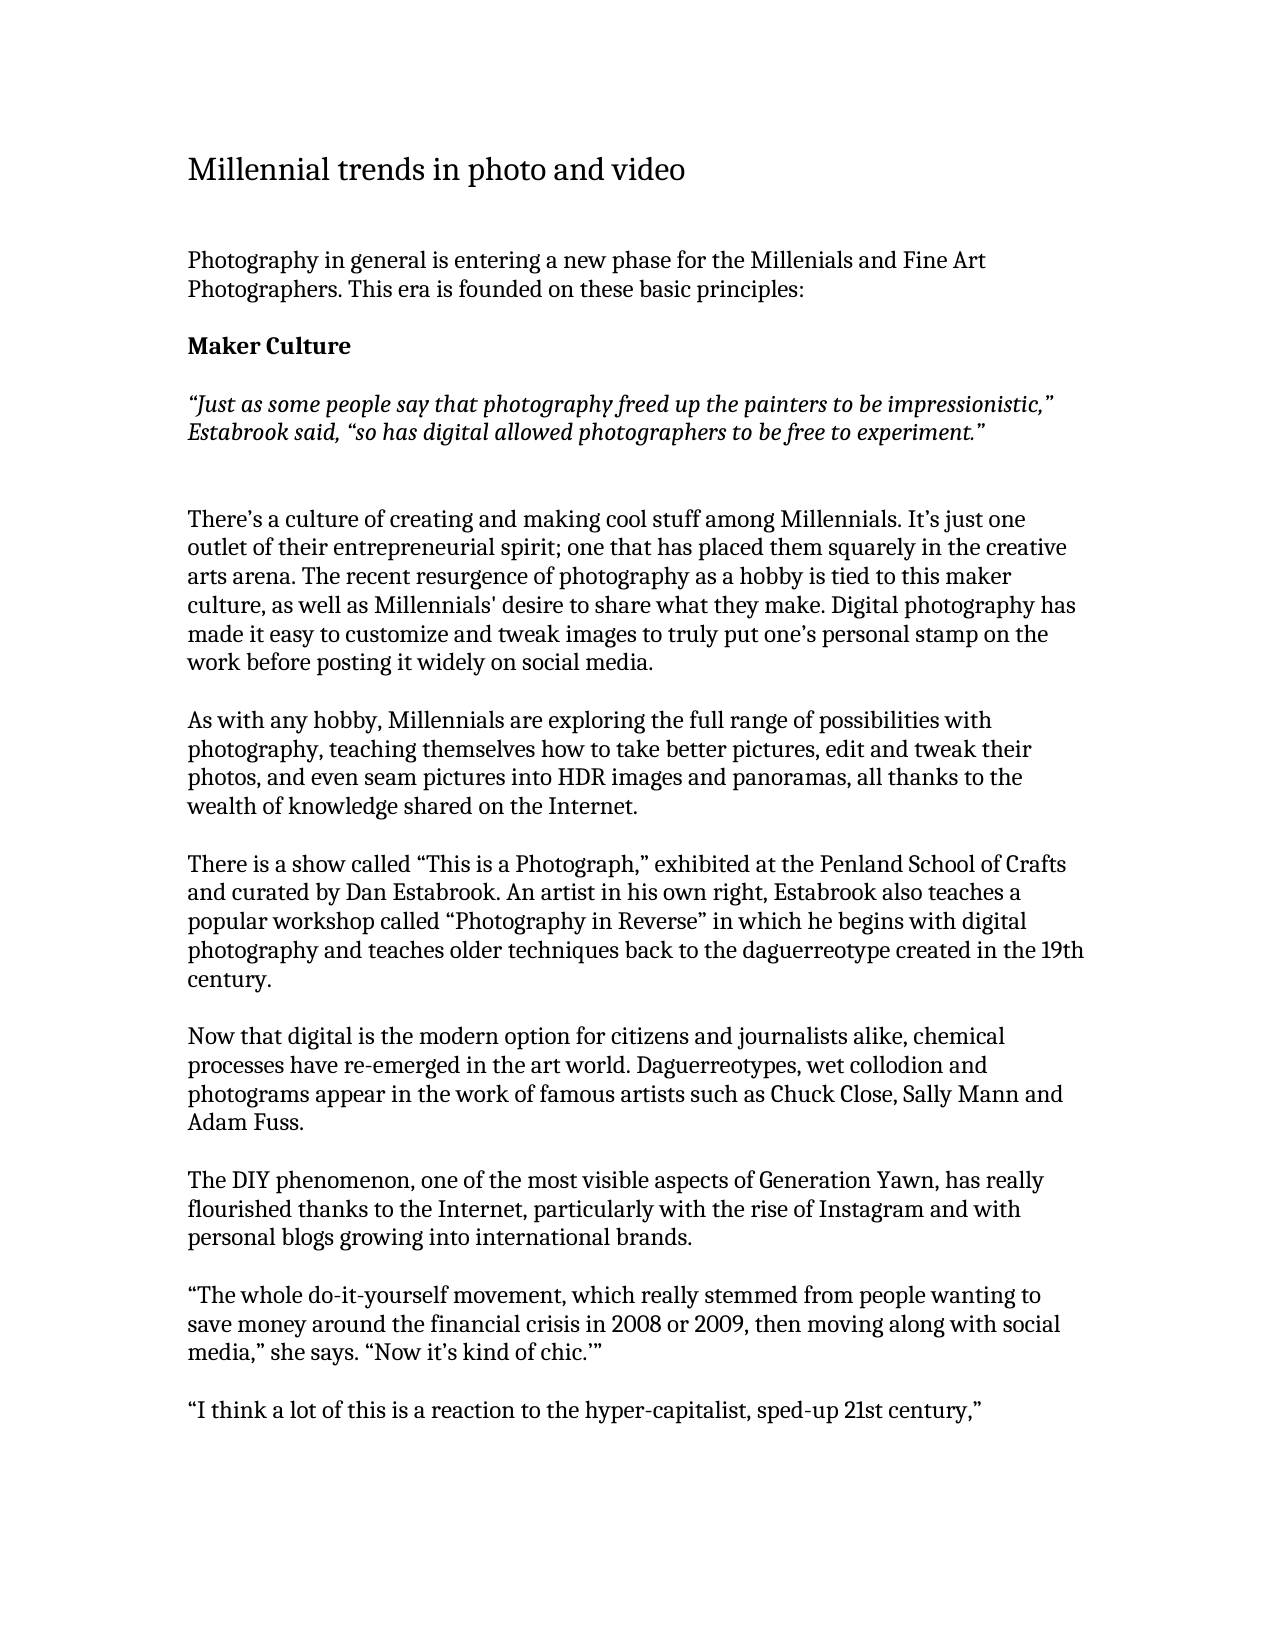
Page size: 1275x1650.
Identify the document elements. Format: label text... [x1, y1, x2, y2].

text Millennial trends in photo and video [187, 150, 1087, 188]
text Now that digital is the modern option for citizens and journalists alike, chemical processes have re-emerged in the art world. Daguerreotypes, wet collodion and photograms appear in the work of famous artists such as Chuck Close, Sally Mann and Adam Fuss. [187, 1022, 1087, 1137]
text Maker Culture [187, 332, 1087, 361]
text There’s a culture of creating and making cool stuff among Millennials. It’s just one outlet of their entrepreneurial spirit; one that has placed them squarely in the creative arts arena. The recent resurgence of photography as a hobby is tied to this maker culture, as well as Millennials' desire to share what they make. Digital photography has made it easy to customize and tweak images to truly put one’s personal stamp on the work before posting it widely on social media. [187, 504, 1087, 677]
text Photography in general is entering a new phase for the Millenials and Fine Art Photographers. This era is founded on these basic principles: [187, 246, 1087, 303]
text “I think a lot of this is a reaction to the hyper-capitalist, sped-up 21st century,” [187, 1396, 1087, 1424]
text As with any hobby, Millennials are exploring the full range of possibilities with photography, teaching themselves how to take better pictures, edit and tweak their photos, and even seam pictures into HDR images and panoramas, all thanks to the wealth of knowledge shared on the Internet. [187, 706, 1087, 821]
text There is a show called “This is a Photograph,” exhibited at the Penland School of Crafts and curated by Dan Estabrook. An artist in his own right, Estabrook also teaches a popular workshop called “Photography in Reverse” in which he begins with digital photography and teaches older techniques back to the daguerreotype created in the 19th century. [187, 849, 1087, 993]
text “The whole do-it-yourself movement, which really stemmed from people wanting to save money around the financial crisis in 2008 or 2009, then moving along with social media,” she says. “Now it’s kind of chic.’” [187, 1281, 1087, 1367]
text The DIY phenomenon, one of the most visible aspects of Generation Yawn, has really flourished thanks to the Internet, particularly with the rise of Instagram and with personal blogs growing into international brands. [187, 1166, 1087, 1252]
text “Just as some people say that photography freed up the painters to be impressionistic,” Estabrook said, “so has digital allowed photographers to be free to experiment.” [187, 389, 1087, 447]
